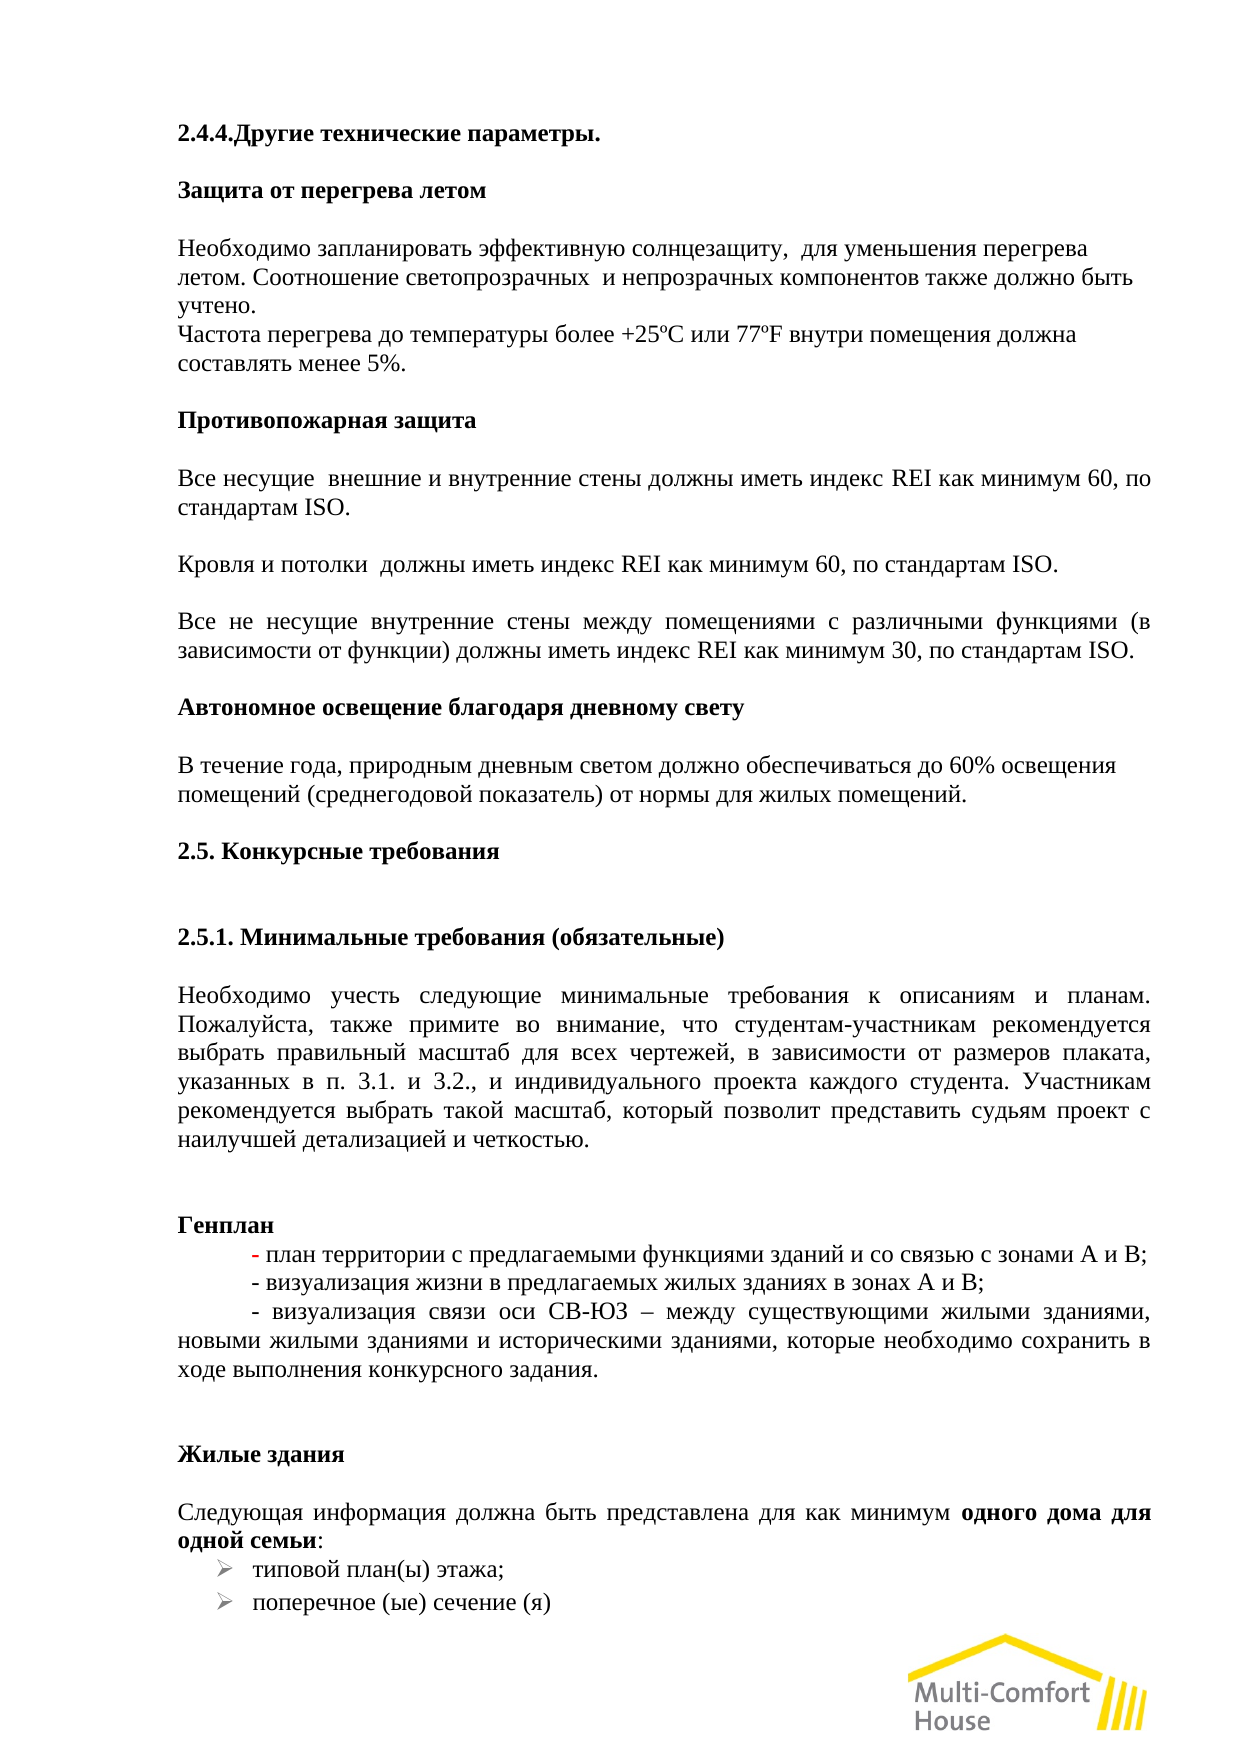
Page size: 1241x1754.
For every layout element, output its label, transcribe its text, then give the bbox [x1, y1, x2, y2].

text - визуализация жизни в предлагаемых жилых зданиях в зонах А и В; [177, 1267, 1152, 1296]
text 2.5.1. Минимальные требования (обязательные) [177, 922, 1152, 951]
text Защита от перегрева летом [177, 176, 1152, 204]
text Необходимо запланировать эффективную солнцезащиту, для уменьшения перегрева летом. Соотношение светопрозрачных и непрозрачных компонентов также должно быть учтено. [177, 233, 1152, 319]
text 2.4.4.Другие технические параметры. [177, 118, 1152, 147]
list типовой план(ы) этажа; [215, 1554, 1152, 1583]
text Следующая информация должна быть представлена для как минимум одного дома для одной семьи: [177, 1497, 1152, 1554]
text - план территории с предлагаемыми функциями зданий и со связью с зонами А и В; [177, 1239, 1152, 1267]
text Все не несущие внутренние стены между помещениями с различными функциями (в зависимости от функции) должны иметь индекс REI как минимум 30, по стандартам ISO. [177, 606, 1152, 664]
text - визуализация связи оси СВ-ЮЗ – между существующими жилыми зданиями, новыми жилыми зданиями и историческими зданиями, которые необходимо сохранить в ходе выполнения конкурсного задания. [177, 1296, 1152, 1382]
text Генплан [177, 1210, 1152, 1239]
picture [907, 1633, 1147, 1731]
text Противопожарная защита [177, 406, 1152, 434]
list поперечное (ые) сечение (я) [215, 1587, 1152, 1616]
text Частота перегрева до температуры более +25ºС или 77ºF внутри помещения должна составлять менее 5%. [177, 319, 1152, 377]
text Кровля и потолки должны иметь индекс REI как минимум 60, по стандартам ISO. [177, 549, 1152, 577]
text Автономное освещение благодаря дневному свету [177, 692, 1152, 721]
text Необходимо учесть следующие минимальные требования к описаниям и планам. Пожалуйста, также примите во внимание, что студентам-участникам рекомендуется выбрать правильный масштаб для всех чертежей, в зависимости от размеров плаката, указанных в п. 3.1. и 3.2., и индивидуального проекта каждого студента. Участникам рекомендуется выбрать такой масштаб, который позволит представить судьям проект с наилучшей детализацией и четкостью. [177, 980, 1152, 1152]
text Жилые здания [177, 1439, 1152, 1468]
text В течение года, природным дневным светом должно обеспечиваться до 60% освещения помещений (среднегодовой показатель) от нормы для жилых помещений. [177, 750, 1152, 807]
text Все несущие внешние и внутренние стены должны иметь индекс REI как минимум 60, по стандартам ISO. [177, 463, 1152, 521]
text 2.5. Конкурсные требования [177, 836, 1152, 865]
